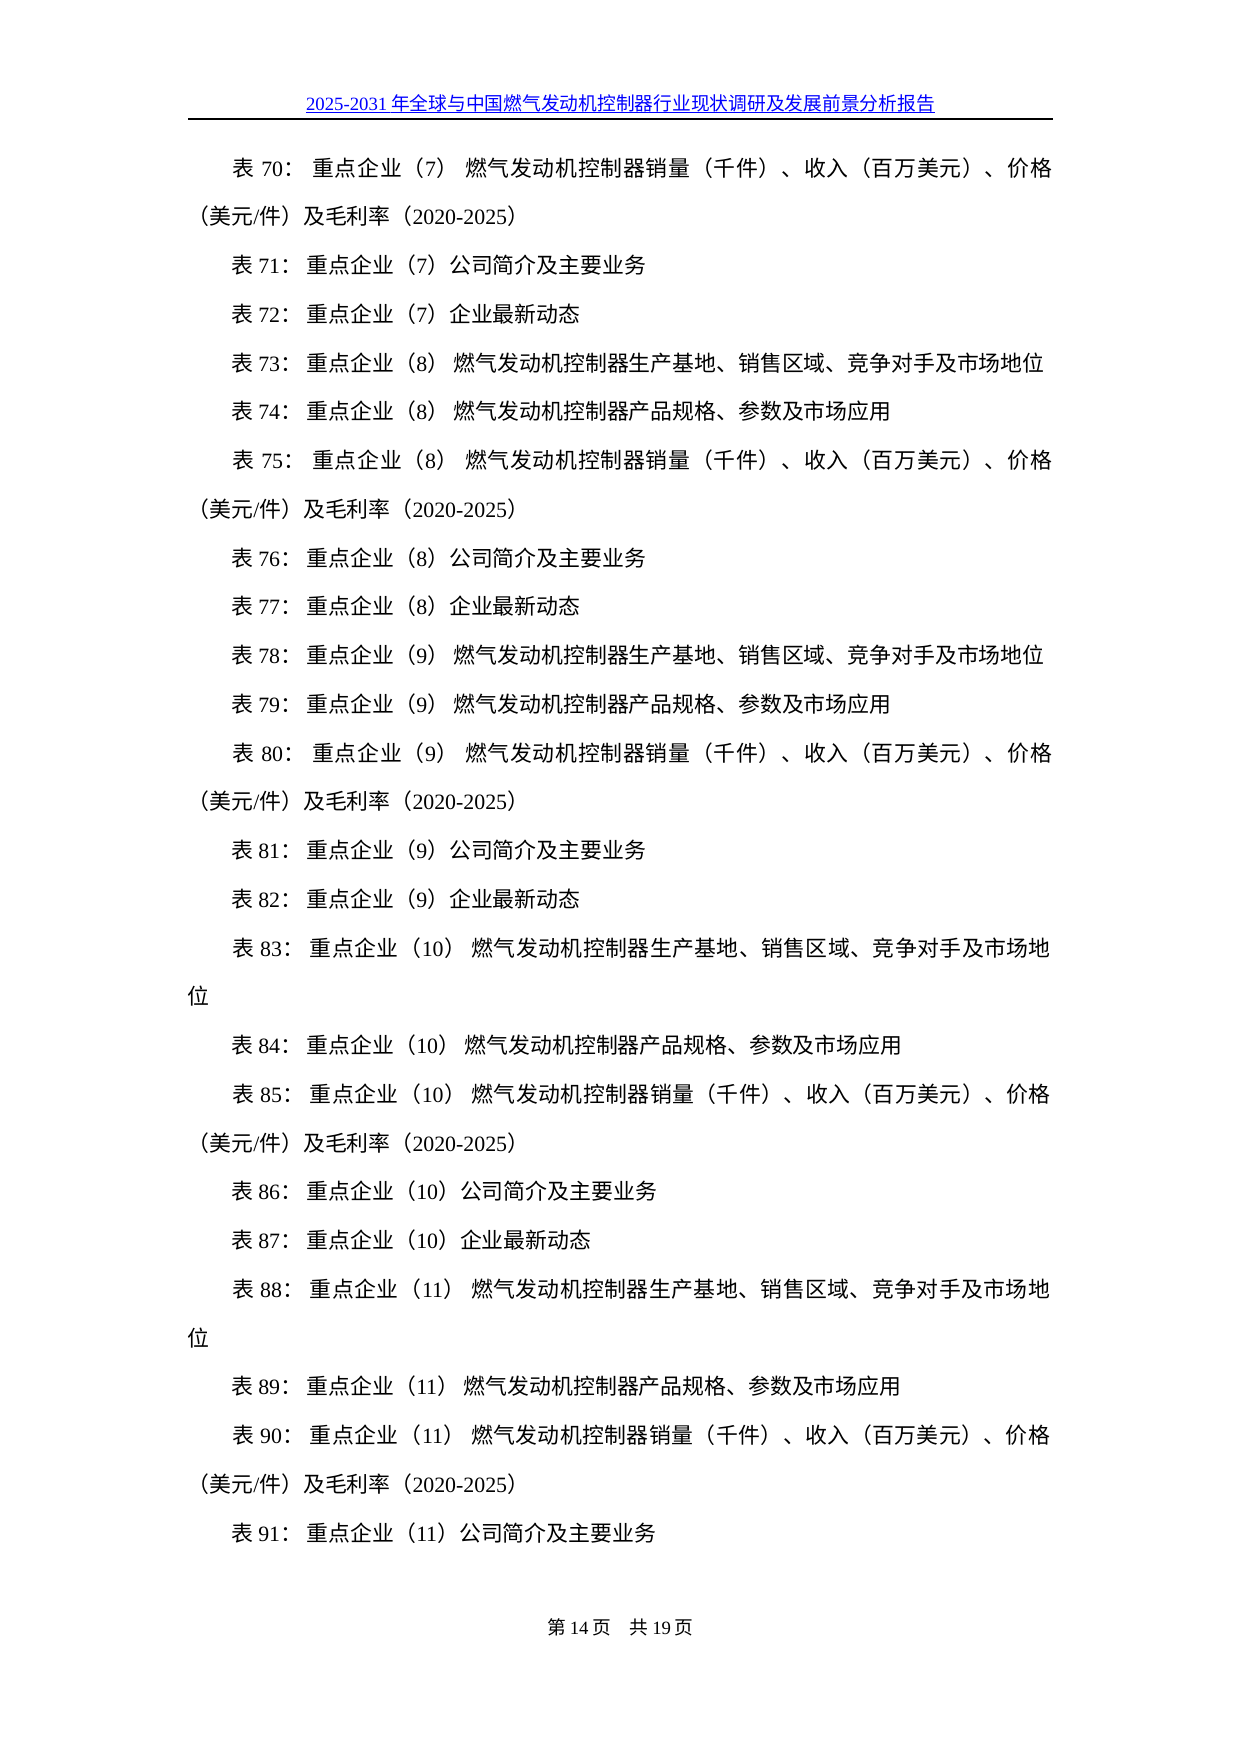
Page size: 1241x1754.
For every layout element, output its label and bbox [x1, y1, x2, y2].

text [187, 150, 1053, 1548]
